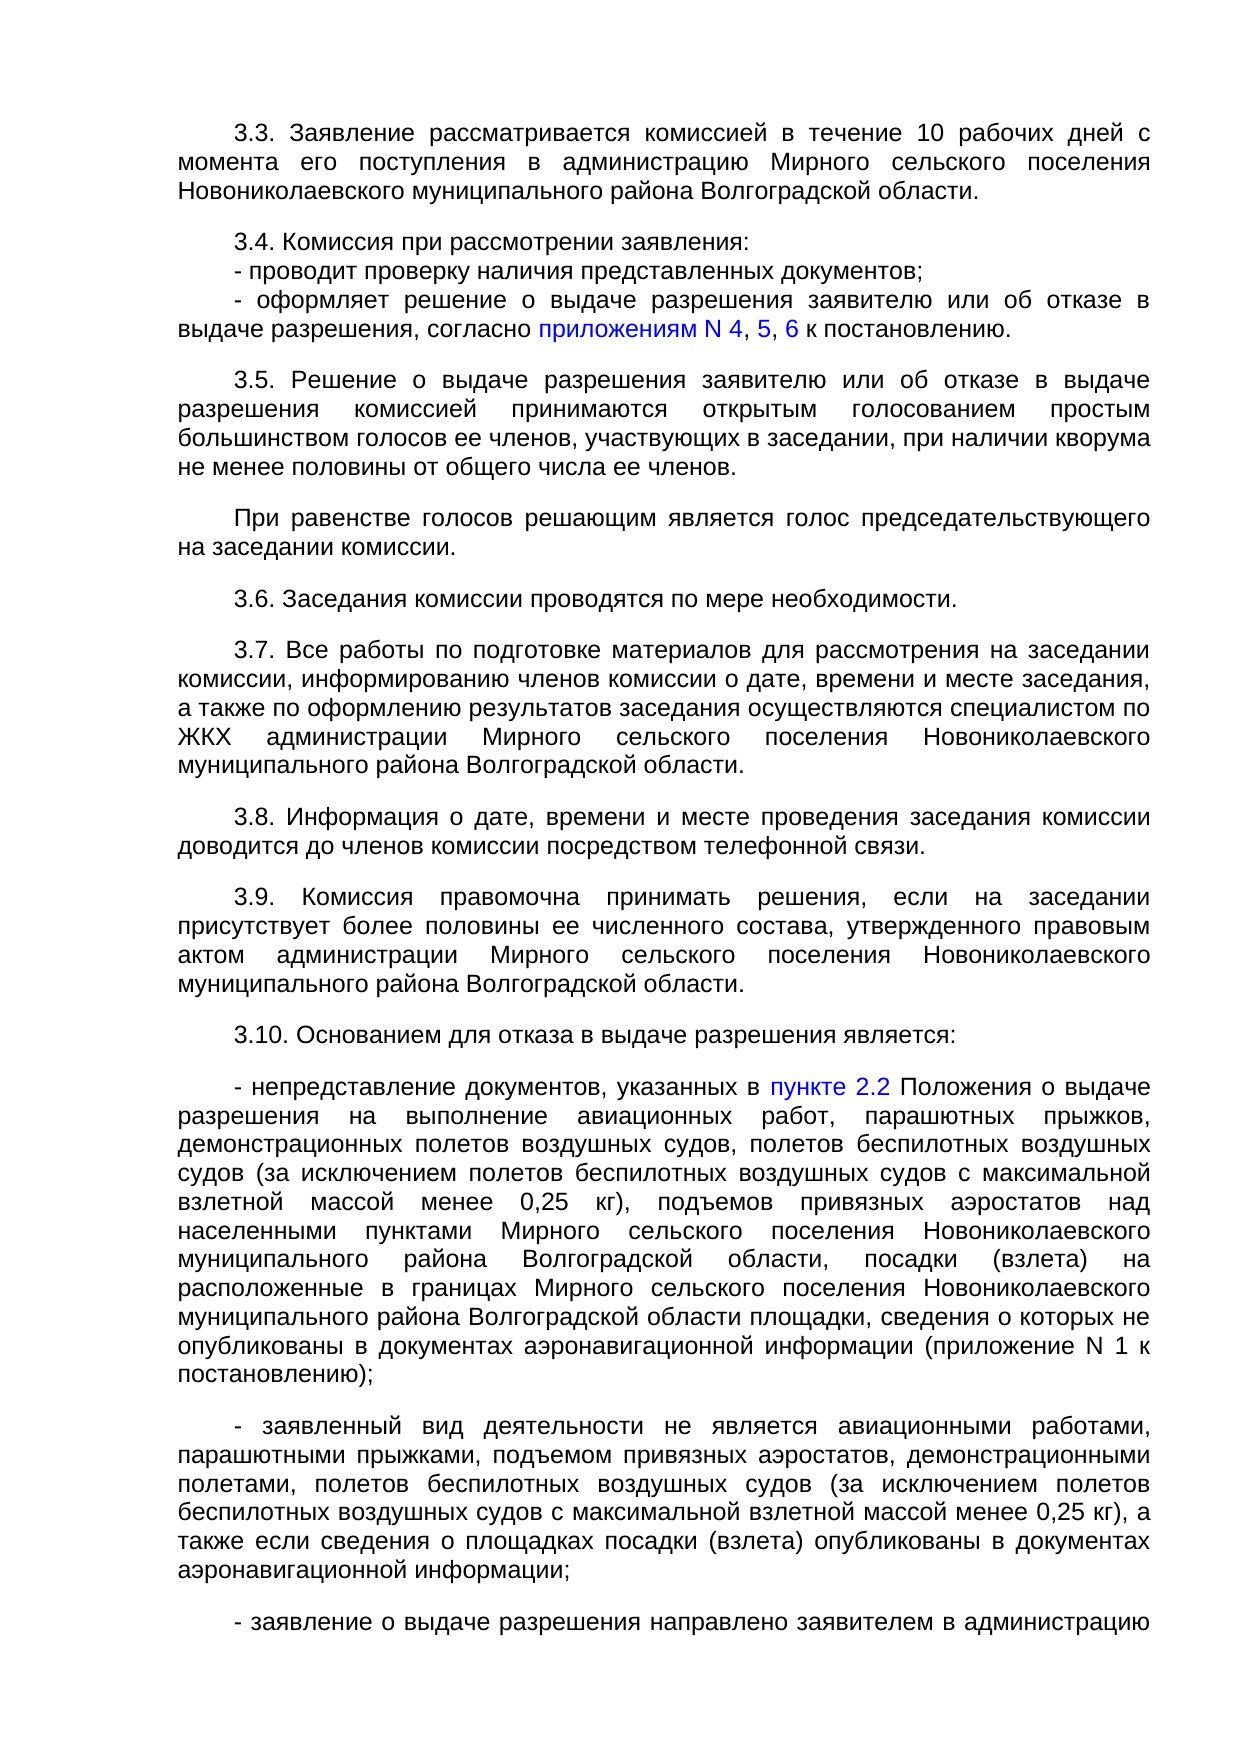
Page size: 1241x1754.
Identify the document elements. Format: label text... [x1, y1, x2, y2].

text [177, 1606, 1152, 1635]
text 3.4. Комиссия при рассмотрении заявления: [177, 227, 1152, 256]
text 3.3. Заявление рассматривается комиссией в течение 10 рабочих дней с момента его поступления в администрацию Мирного сельского поселения Новониколаевского муниципального района Волгоградской области. [177, 118, 1152, 204]
text - оформляет решение о выдаче разрешения заявителю или об отказе в выдаче разрешения, согласно приложениям N 4, 5, 6 к постановлению. [177, 285, 1152, 342]
text 3.7. Все работы по подготовке материалов для рассмотрения на заседании комиссии, информированию членов комиссии о дате, времени и месте заседания, а также по оформлению результатов заседания осуществляются специалистом по ЖКХ администрации Мирного сельского поселения Новониколаевского муниципального района Волгоградской области. [177, 635, 1152, 779]
text 3.5. Решение о выдаче разрешения заявителю или об отказе в выдаче разрешения комиссией принимаются открытым голосованием простым большинством голосов ее членов, участвующих в заседании, при наличии кворума не менее половины от общего числа ее членов. [177, 365, 1152, 480]
text - заявленный вид деятельности не является авиационными работами, парашютными прыжками, подъемом привязных аэростатов, демонстрационными полетами, полетов беспилотных воздушных судов (за исключением полетов беспилотных воздушных судов с максимальной взлетной массой менее 0,25 кг), а также если сведения о площадках посадки (взлета) опубликованы в документах аэронавигационной информации; [177, 1411, 1152, 1583]
text - непредставление документов, указанных в пункте 2.2 Положения о выдаче разрешения на выполнение авиационных работ, парашютных прыжков, демонстрационных полетов воздушных судов, полетов беспилотных воздушных судов (за исключением полетов беспилотных воздушных судов с максимальной взлетной массой менее 0,25 кг), подъемов привязных аэростатов над населенными пунктами Мирного сельского поселения Новониколаевского муниципального района Волгоградской области, посадки (взлета) на расположенные в границах Мирного сельского поселения Новониколаевского муниципального района Волгоградской области площадки, сведения о которых не опубликованы в документах аэронавигационной информации (приложение N 1 к постановлению); [177, 1072, 1152, 1388]
text 3.10. Основанием для отказа в выдаче разрешения является: [177, 1020, 1152, 1049]
text - проводит проверку наличия представленных документов; [177, 256, 1152, 285]
text 3.8. Информация о дате, времени и месте проведения заседания комиссии доводится до членов комиссии посредством телефонной связи. [177, 802, 1152, 859]
text 3.6. Заседания комиссии проводятся по мере необходимости. [177, 583, 1152, 612]
text 3.9. Комиссия правомочна принимать решения, если на заседании присутствует более половины ее численного состава, утвержденного правовым актом администрации Мирного сельского поселения Новониколаевского муниципального района Волгоградской области. [177, 882, 1152, 997]
text При равенстве голосов решающим является голос председательствующего на заседании комиссии. [177, 503, 1152, 561]
